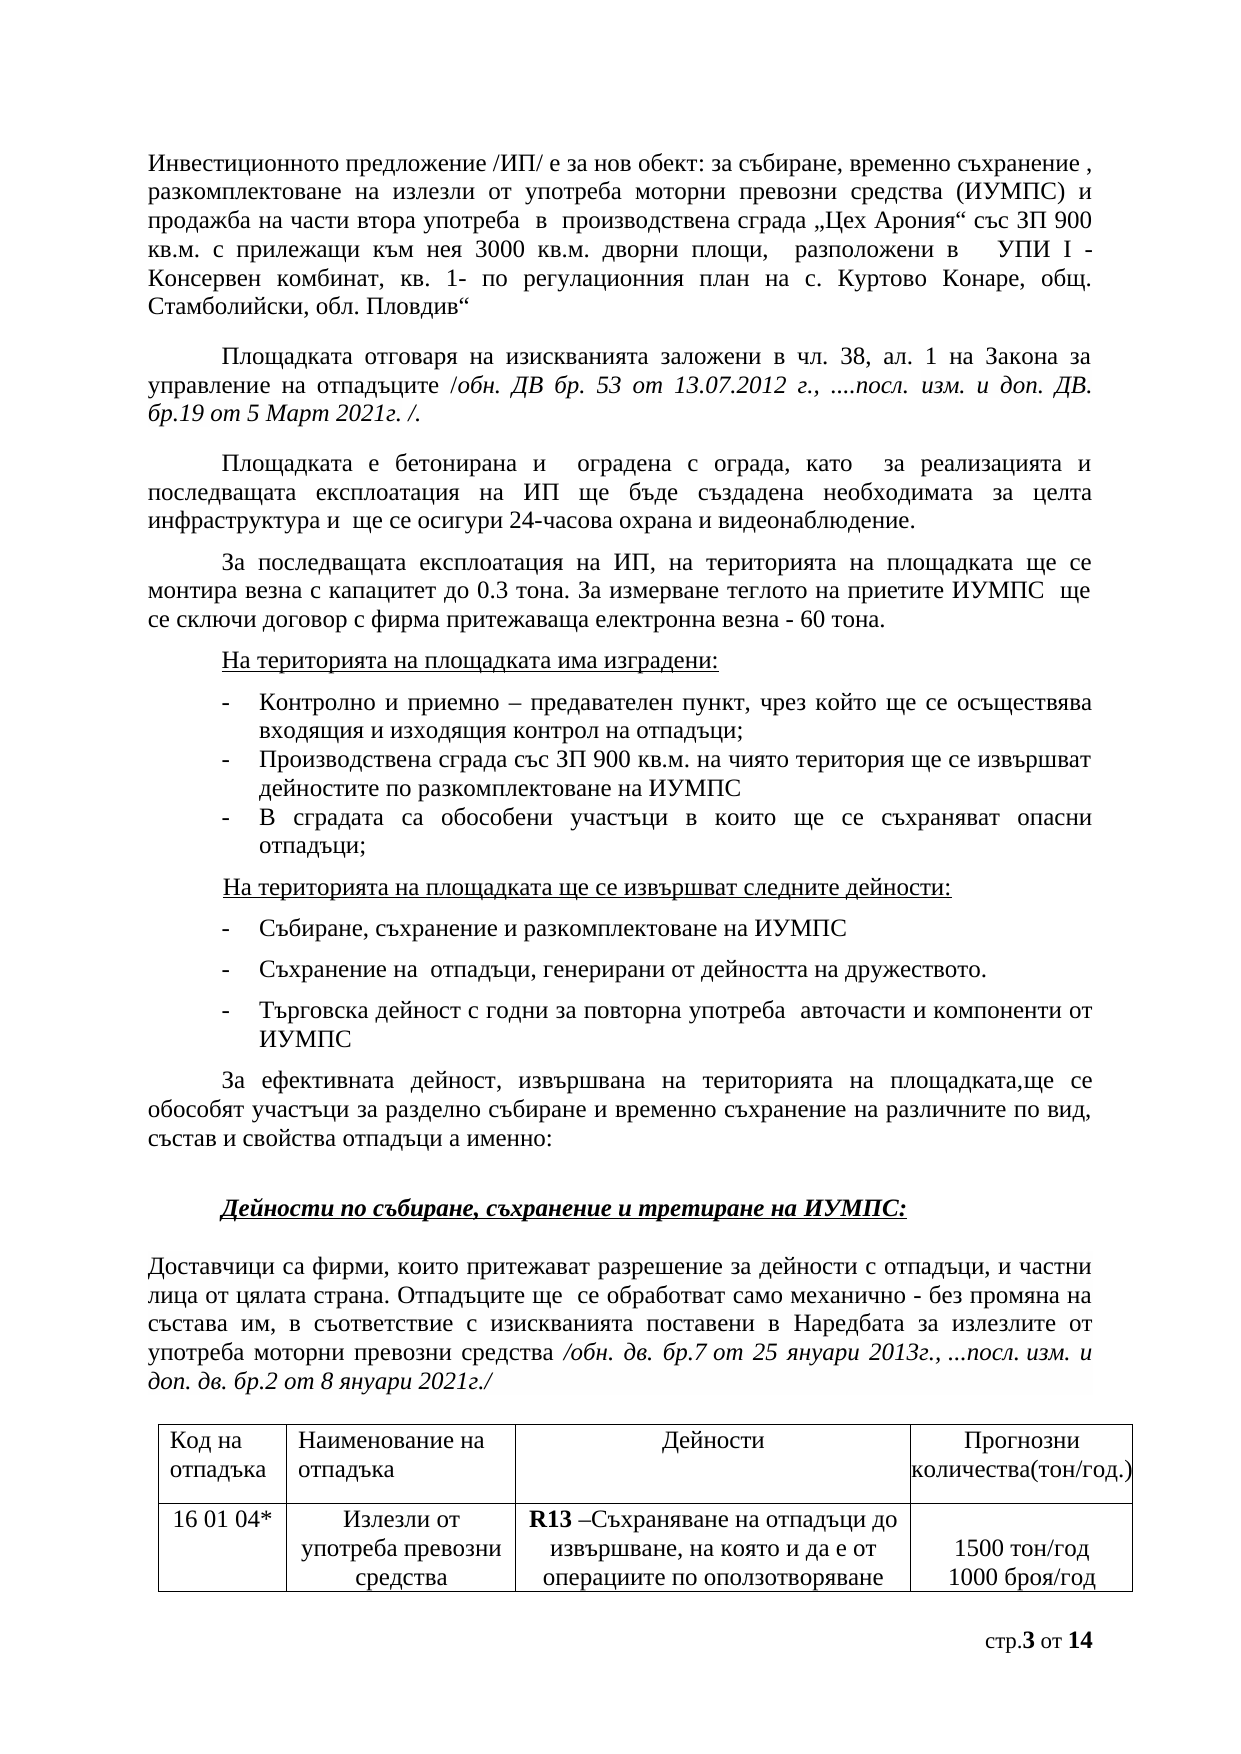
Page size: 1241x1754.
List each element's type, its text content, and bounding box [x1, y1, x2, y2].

table_header Наименование на отпадъка [287, 1425, 515, 1503]
table_header Дейности [516, 1425, 910, 1503]
list Съхранение на отпадъци, генерирани от дейността на дружеството. [221, 954, 1093, 983]
table_cell 16 01 04* [159, 1504, 286, 1591]
text Площадката отговаря на изискванията заложени в чл. 38, ал. 1 на Закона за управление на отпадъците /обн. ДВ бр. 53 от 13.07.2012 г., ....посл. изм. и доп. ДВ. бр.19 от 5 Март 2021г. /. [148, 341, 1093, 427]
list В сградата са обособени участъци в които ще се съхраняват опасни отпадъци; [221, 802, 1093, 859]
text Площадката е бетонирана и оградена с ограда, като за реализацията и последващата експлоатация на ИП ще бъде създадена необходимата за целта инфраструктура и ще се осигури 24-часова охрана и видеонаблюдение. [148, 448, 1093, 534]
text На територията на площадката ще се извършват следните дейности: [223, 872, 1093, 901]
list Събиране, съхранение и разкомплектоване на ИУМПС [221, 913, 1093, 942]
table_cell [287, 1504, 515, 1591]
text Доставчици са фирми, които притежават разрешение за дейности с отпадъци, и частни лица от цялата страна. Отпадъците ще се обработват само механично - без промяна на състава им, в съответствие с изискванията поставени в Наредбата за излезлите от употреба моторни превозни средства /обн. дв. бр.7 от 25 януари 2013г., ...посл. изм. и доп. дв. бр.2 от 8 януари 2021г./ [148, 1251, 1093, 1395]
list Търговска дейност с годни за повторна употреба авточасти и компоненти от ИУМПС [221, 996, 1093, 1053]
table_header Прогнозни количества(тон/год.) [911, 1425, 1132, 1503]
text Дейности по събиране, съхранение и третиране на ИУМПС: [148, 1193, 1093, 1222]
table_header Код на отпадъка [159, 1425, 286, 1503]
list Контролно и приемно – предавателен пункт, чрез който ще се осъществява входящия и изходящия контрол на отпадъци; [221, 687, 1093, 744]
text Инвестиционното предложение /ИП/ е за нов обект: за събиране, временно съхранение , разкомплектоване на излезли от употреба моторни превозни средства (ИУМПС) и продажба на части втора употреба в производствена сграда „Цех Арония“ със ЗП 900 кв.м. с прилежащи към нея 3000 кв.м. дворни площи, разположени в УПИ I -Консервен комбинат, кв. 1- по регулационния план на с. Куртово Конаре, общ. Стамболийски, обл. Пловдив“ [148, 148, 1093, 320]
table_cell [516, 1504, 910, 1591]
text За последващата експлоатация на ИП, на територията на площадката ще се монтира везна с капацитет до 0.3 тона. За измерване теглото на приетите ИУМПС ще се сключи договор с фирма притежаваща електронна везна - 60 тона. [148, 547, 1093, 633]
text На територията на площадката има изградени: [148, 646, 1093, 674]
list Производствена сграда със ЗП 900 кв.м. на чиято територия ще се извършват дейностите по разкомплектоване на ИУМПС [221, 744, 1093, 802]
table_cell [911, 1504, 1132, 1591]
text За ефективната дейност, извършвана на територията на площадката,ще се обособят участъци за разделно събиране и временно съхранение на различните по вид, състав и свойства отпадъци а именно: [148, 1066, 1093, 1152]
